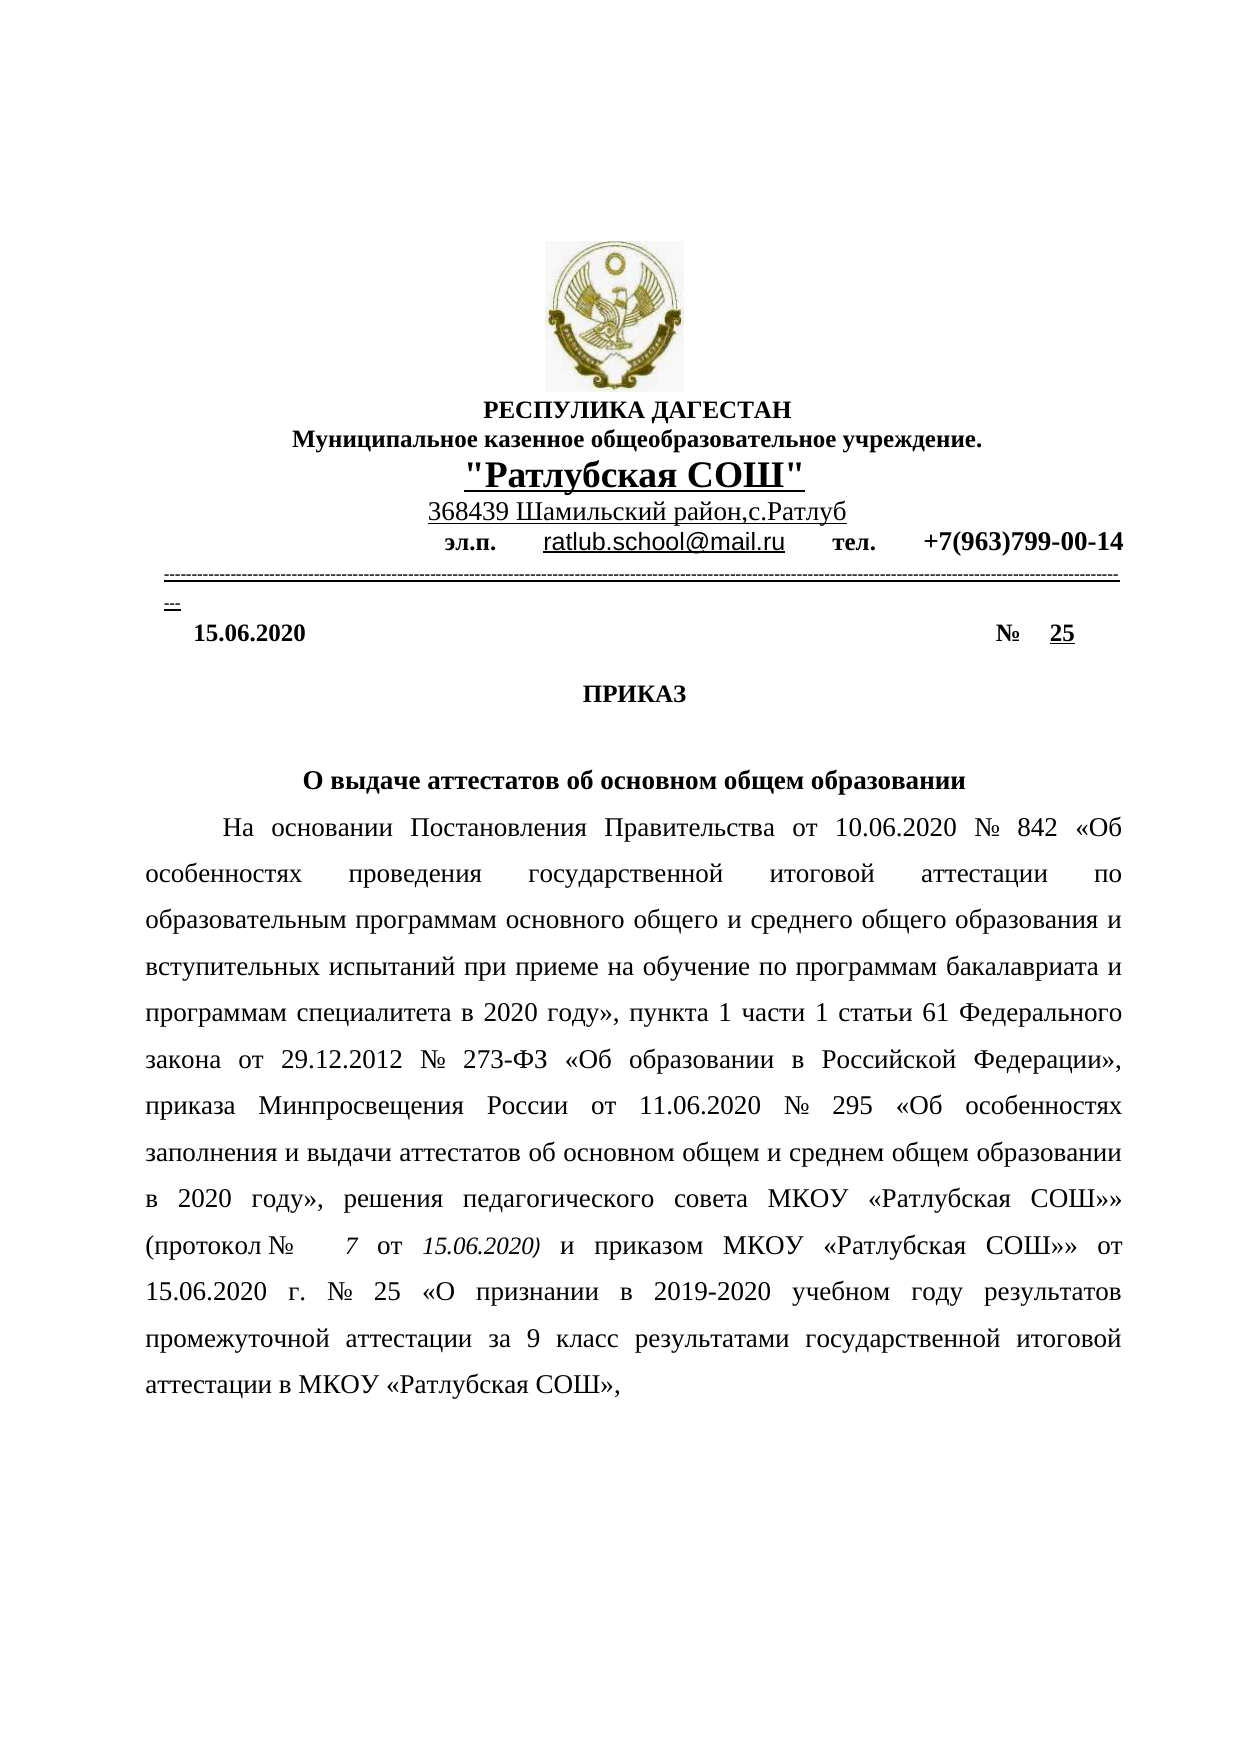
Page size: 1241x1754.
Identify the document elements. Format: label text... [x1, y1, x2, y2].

text 15.06.2020 № 25 [193, 621, 1123, 646]
text На основании Постановления Правительства от 10.06.2020 № 842 «Об особенностях проведения государственной итоговой аттестации по образовательным программам основного общего и среднего общего образования и вступительных испытаний при приеме на обучение по программам бакалавриата и программам специалитета в 2020 году», пункта 1 части 1 статьи 61 Федерального закона от 29.12.2012 № 273-ФЗ «Об образовании в Российской Федерации», приказа Минпросвещения России от 11.06.2020 № 295 «Об особенностях заполнения и выдачи аттестатов об основном общем и среднем общем образовании в 2020 году», решения педагогического совета МКОУ «Ратлубская СОШ»» (протокол № 7 от 15.06.2020) и приказом МКОУ «Ратлубская СОШ»» от 15.06.2020 г. № 25 «О признании в 2019-2020 учебном году результатов промежуточной аттестации за 9 класс результатами государственной итоговой аттестации в МКОУ «Ратлубская СОШ», [145, 799, 1123, 1403]
subtitle "Ратлубская СОШ" [145, 452, 1123, 496]
text эл.п. ratlub.school@mail.ru тел. +7(963)799-00-14 ------------------------------------------------------------------------------------------------------------------------------------------------------------------------------- [164, 527, 1123, 614]
text ПРИКАЗ [145, 682, 1123, 707]
picture [545, 241, 684, 392]
text Муниципальное казенное общеобразовательное учреждение. [145, 424, 1129, 452]
text О выдаче аттестатов об основном общем образовании [145, 752, 1123, 799]
text РЕСПУЛИКА ДАГЕСТАН [145, 395, 1129, 424]
text 368439 Шамильский район,с.Ратлуб [145, 496, 1129, 527]
